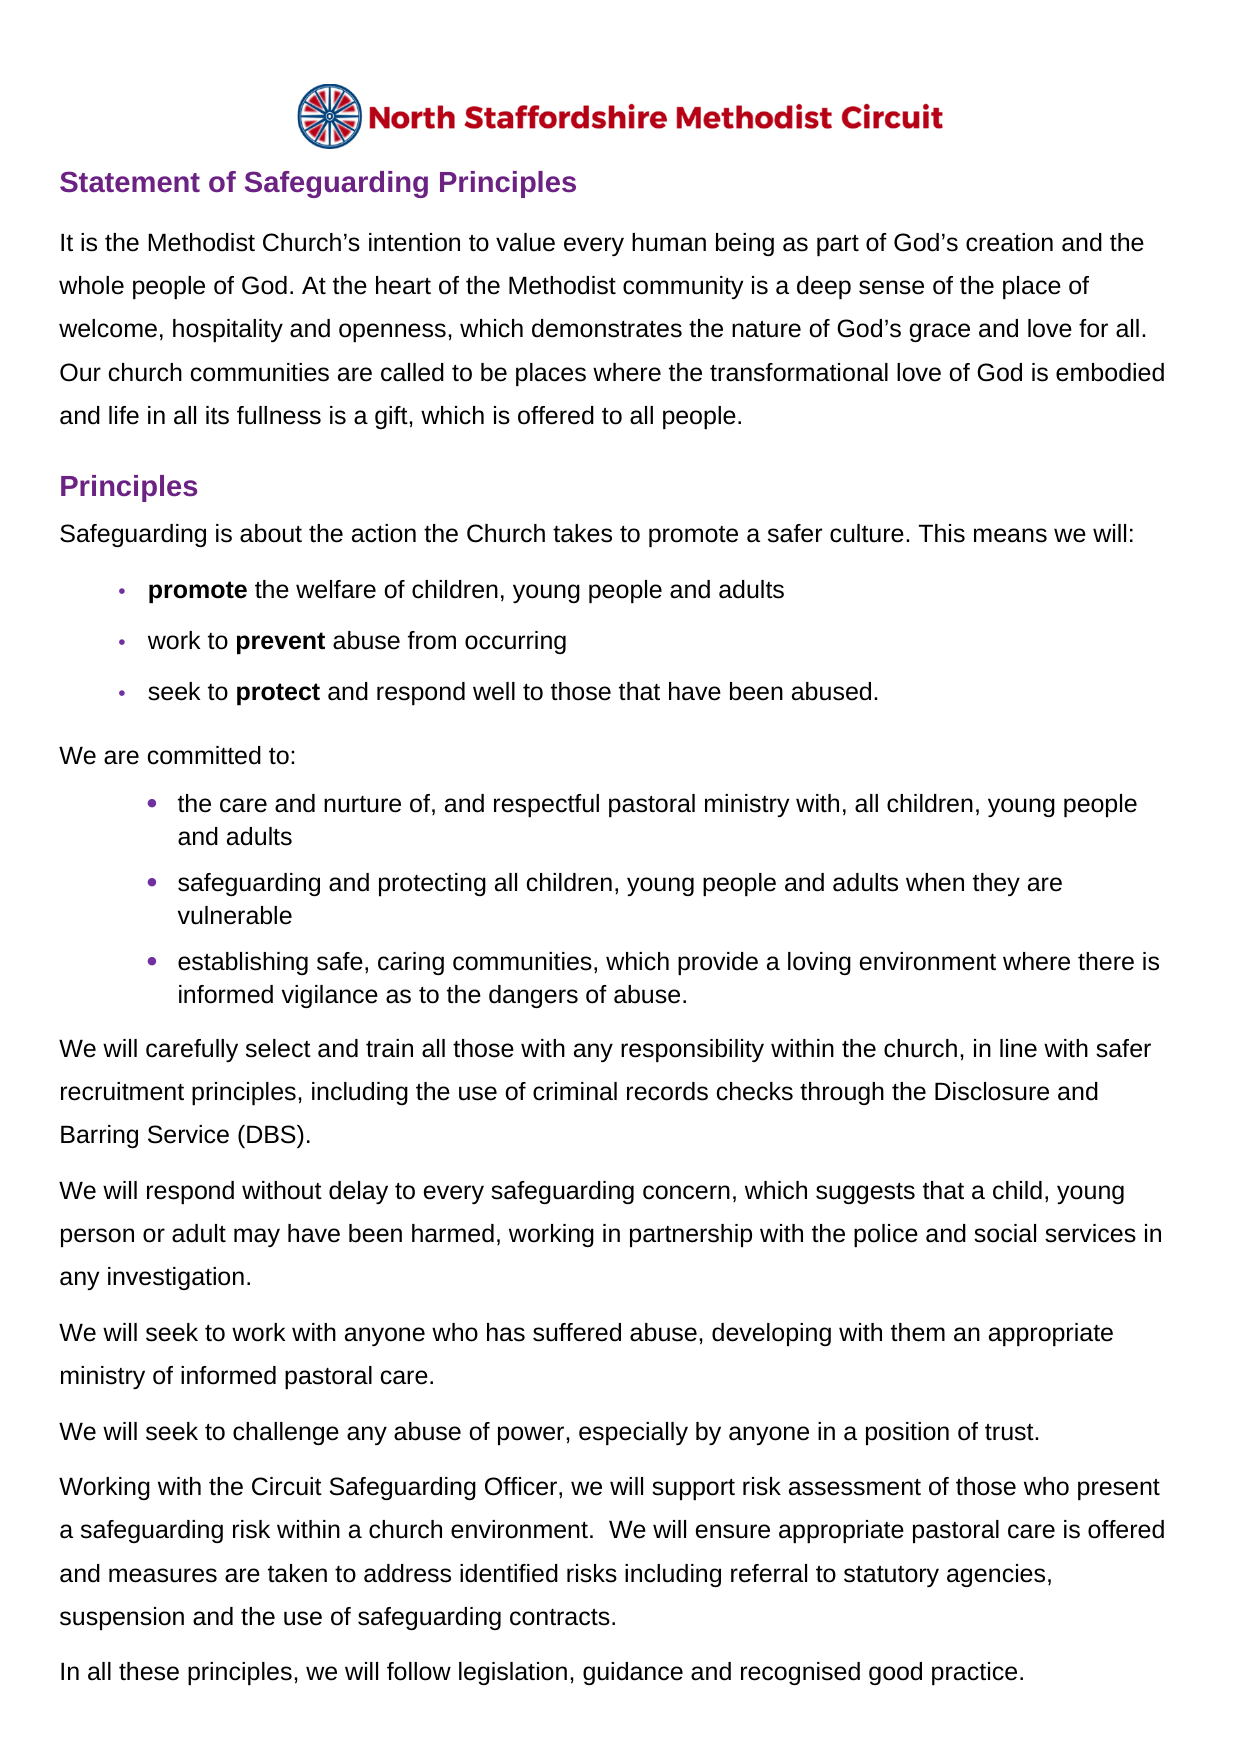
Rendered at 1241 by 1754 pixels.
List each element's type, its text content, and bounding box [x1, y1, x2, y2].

list safeguarding and protecting all children, young people and adults when they are vulnerable [148, 863, 1181, 930]
text We will seek to work with anyone who has suffered abuse, developing with them an appropriate ministry of informed pastoral care. [59, 1318, 1181, 1390]
list work to prevent abuse from occurring [118, 626, 1181, 655]
text It is the Methodist Church’s intention to value every human being as part of God’s creation and the whole people of God. At the heart of the Methodist community is a deep sense of the place of welcome, hospitality and openness, which demonstrates the nature of God’s grace and love for all. [59, 228, 1181, 343]
list seek to protect and respond well to those that have been abused. [118, 677, 1181, 706]
text Safeguarding is about the action the Church takes to promote a safer culture. This means we will: [59, 519, 1181, 548]
text We are committed to: [59, 741, 1181, 770]
list promote the welfare of children, young people and adults [118, 575, 1181, 603]
list establishing safe, caring communities, which provide a loving environment where there is informed vigilance as to the dangers of abuse. [148, 942, 1181, 1009]
text Working with the Circuit Safeguarding Officer, we will support risk assessment of those who present a safeguarding risk within a church environment. We will ensure appropriate pastoral care is offered and measures are taken to address identified risks including referral to statutory agencies, suspension and the use of safeguarding contracts. [59, 1472, 1181, 1630]
text We will carefully select and train all those with any responsibility within the church, in line with safer recruitment principles, including the use of criminal records checks through the Disclosure and Barring Service (DBS). [59, 1034, 1181, 1149]
text Our church communities are called to be places where the transformational love of God is embodied and life in all its fullness is a gift, which is offered to all people. [59, 358, 1181, 429]
text In all these principles, we will follow legislation, guidance and recognised good practice. [59, 1657, 1181, 1686]
text We will seek to challenge any abuse of power, especially by anyone in a position of trust. [59, 1417, 1181, 1445]
text Principles [59, 469, 1181, 502]
list the care and nurture of, and respectful pastoral ministry with, all children, young people and adults [148, 784, 1181, 851]
text We will respond without delay to every safeguarding concern, which suggests that a child, young person or adult may have been harmed, working in partnership with the police and social services in any investigation. [59, 1176, 1181, 1291]
subtitle Statement of Safeguarding Principles [59, 165, 1181, 199]
picture [297, 84, 943, 149]
